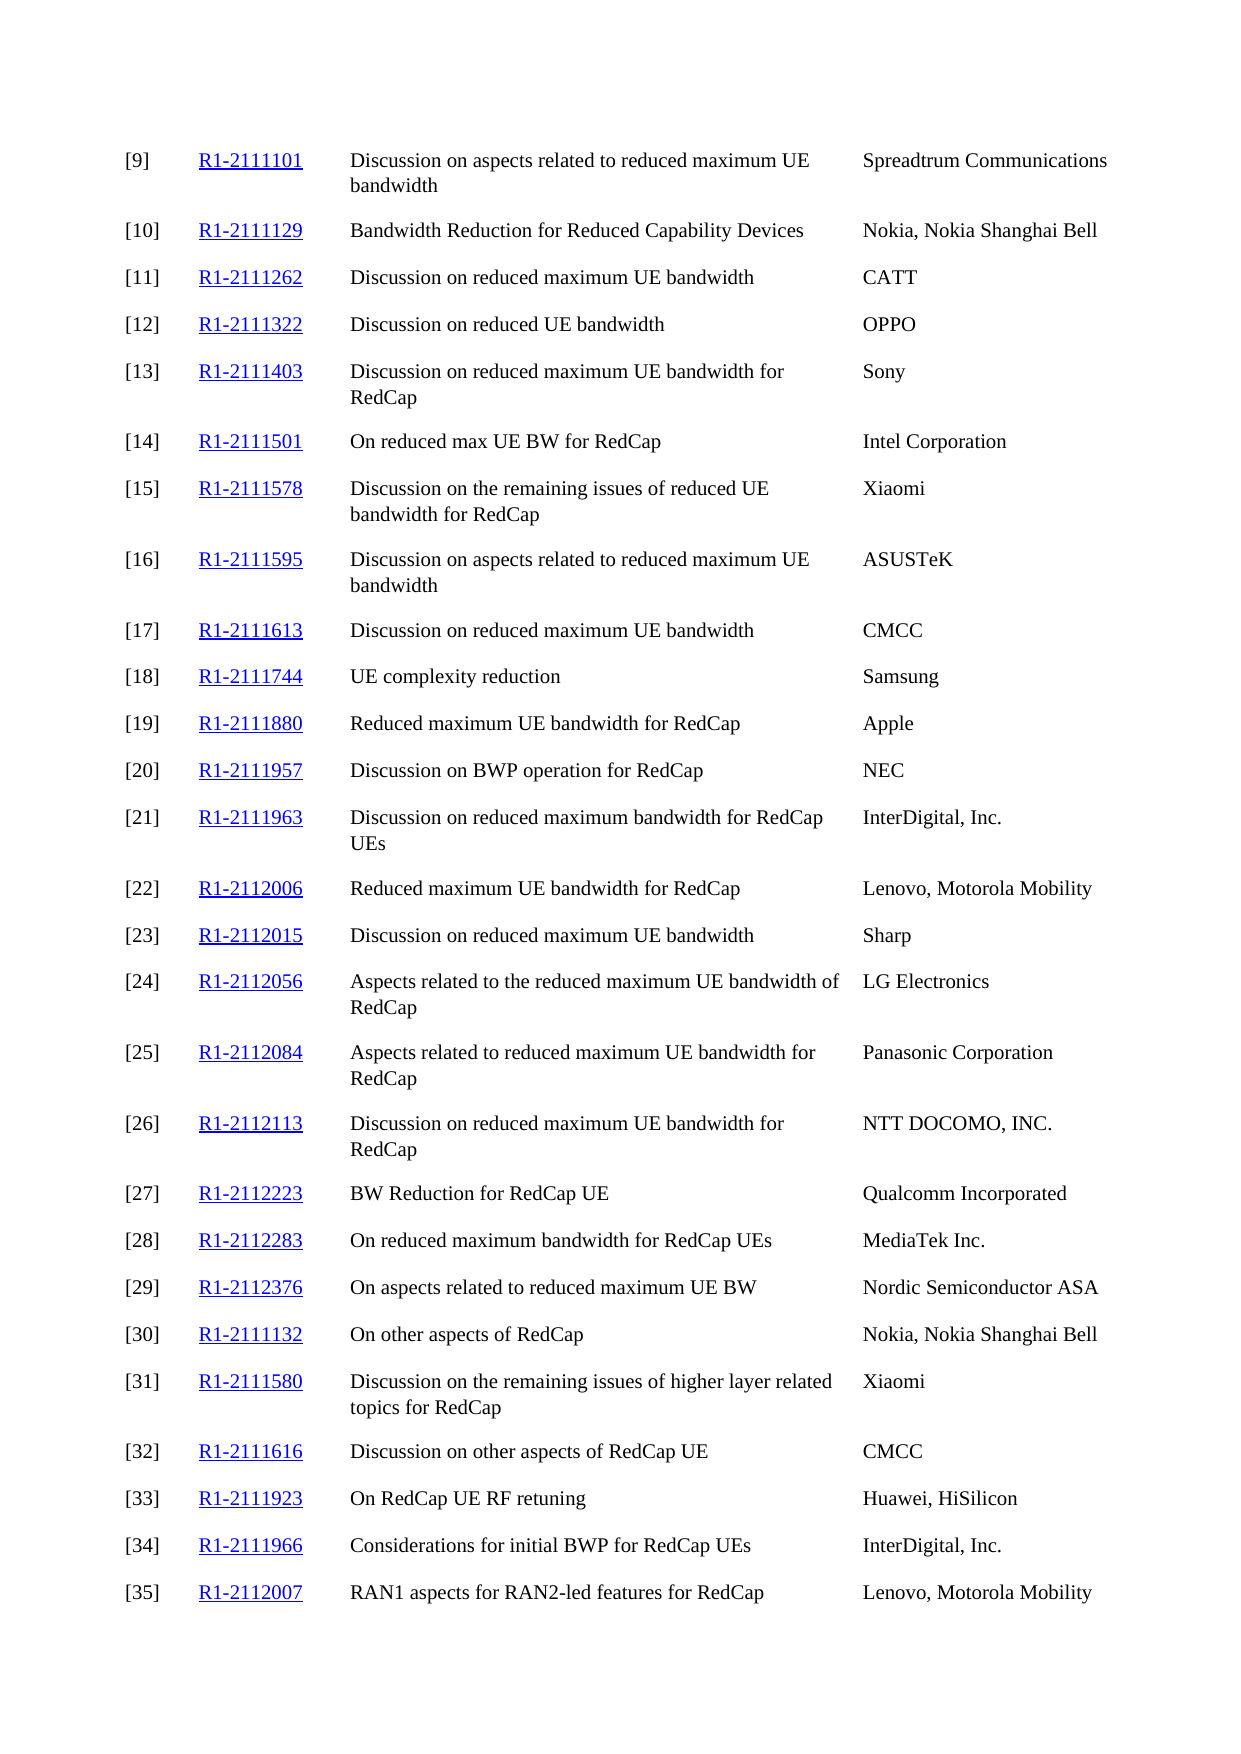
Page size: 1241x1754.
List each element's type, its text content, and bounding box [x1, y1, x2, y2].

table_cell Samsung [855, 664, 1121, 711]
table_cell [17] [118, 618, 191, 664]
table_cell Sharp [855, 923, 1121, 969]
table_cell Panasonic Corporation [855, 1040, 1121, 1111]
table_cell Huawei, HiSilicon [855, 1486, 1121, 1533]
table_cell R1-2111101 [191, 148, 343, 218]
table_cell R1-2111957 [191, 758, 343, 805]
table_cell [14] [118, 429, 191, 476]
table_cell [13] [118, 359, 191, 429]
table_cell R1-2111578 [191, 476, 343, 547]
table_cell R1-2111132 [191, 1322, 343, 1369]
table_cell R1-2112223 [191, 1181, 343, 1228]
table_cell [19] [118, 711, 191, 758]
table_cell CMCC [855, 618, 1121, 664]
table_cell R1-2111744 [191, 664, 343, 711]
table_cell R1-2112113 [191, 1111, 343, 1181]
table_cell R1-2112007 [191, 1580, 343, 1627]
table_cell R1-2112084 [191, 1040, 343, 1111]
table_cell InterDigital, Inc. [855, 1533, 1121, 1580]
table_cell OPPO [855, 312, 1121, 359]
table_cell Considerations for initial BWP for RedCap UEs [343, 1533, 855, 1580]
table_cell R1-2111966 [191, 1533, 343, 1580]
table_cell Spreadtrum Communications [855, 148, 1121, 218]
table_cell Bandwidth Reduction for Reduced Capability Devices [343, 218, 855, 265]
table_cell Discussion on reduced maximum UE bandwidth for RedCap [343, 359, 855, 429]
table_cell Discussion on aspects related to reduced maximum UE bandwidth [343, 148, 855, 218]
table_cell R1-2111616 [191, 1439, 343, 1486]
table_cell [31] [118, 1369, 191, 1439]
table_cell Discussion on other aspects of RedCap UE [343, 1439, 855, 1486]
table_cell Discussion on the remaining issues of reduced UE bandwidth for RedCap [343, 476, 855, 547]
table_cell [20] [118, 758, 191, 805]
table_cell On reduced max UE BW for RedCap [343, 429, 855, 476]
table_cell [28] [118, 1228, 191, 1275]
table_cell R1-2111613 [191, 618, 343, 664]
table_cell [10] [118, 218, 191, 265]
table_cell [23] [118, 923, 191, 969]
table_cell Nordic Semiconductor ASA [855, 1275, 1121, 1322]
table_cell [9] [118, 148, 191, 218]
table_cell [21] [118, 805, 191, 876]
table_cell [34] [118, 1533, 191, 1580]
table_cell On other aspects of RedCap [343, 1322, 855, 1369]
table_cell BW Reduction for RedCap UE [343, 1181, 855, 1228]
table_cell R1-2112056 [191, 969, 343, 1040]
table_cell Nokia, Nokia Shanghai Bell [855, 218, 1121, 265]
table_cell Discussion on reduced maximum bandwidth for RedCap UEs [343, 805, 855, 876]
table_cell [16] [118, 547, 191, 617]
table_cell Discussion on reduced UE bandwidth [343, 312, 855, 359]
table_cell R1-2111880 [191, 711, 343, 758]
table_cell Intel Corporation [855, 429, 1121, 476]
table_cell Discussion on reduced maximum UE bandwidth [343, 923, 855, 969]
table_cell Xiaomi [855, 1369, 1121, 1439]
table_cell LG Electronics [855, 969, 1121, 1040]
table_cell On RedCap UE RF retuning [343, 1486, 855, 1533]
table_cell Discussion on reduced maximum UE bandwidth [343, 618, 855, 664]
table_cell Reduced maximum UE bandwidth for RedCap [343, 876, 855, 922]
table_cell Nokia, Nokia Shanghai Bell [855, 1322, 1121, 1369]
table_cell [26] [118, 1111, 191, 1181]
table_cell [25] [118, 1040, 191, 1111]
table_cell [35] [118, 1580, 191, 1627]
table_cell Aspects related to the reduced maximum UE bandwidth of RedCap [343, 969, 855, 1040]
table_cell [32] [118, 1439, 191, 1486]
table_cell R1-2111501 [191, 429, 343, 476]
table_cell NEC [855, 758, 1121, 805]
table_cell Discussion on BWP operation for RedCap [343, 758, 855, 805]
table_cell [11] [118, 265, 191, 312]
table_cell Discussion on reduced maximum UE bandwidth for RedCap [343, 1111, 855, 1181]
table_cell R1-2112283 [191, 1228, 343, 1275]
table_cell [27] [118, 1181, 191, 1228]
table_cell CMCC [855, 1439, 1121, 1486]
table_cell Discussion on reduced maximum UE bandwidth [343, 265, 855, 312]
table_cell [30] [118, 1322, 191, 1369]
table_cell ASUSTeK [855, 547, 1121, 617]
table_cell [33] [118, 1486, 191, 1533]
table_cell Discussion on aspects related to reduced maximum UE bandwidth [343, 547, 855, 617]
table_cell R1-2111403 [191, 359, 343, 429]
table_cell On aspects related to reduced maximum UE BW [343, 1275, 855, 1322]
table_cell InterDigital, Inc. [855, 805, 1121, 876]
table_cell R1-2112376 [191, 1275, 343, 1322]
table_cell On reduced maximum bandwidth for RedCap UEs [343, 1228, 855, 1275]
table_cell Reduced maximum UE bandwidth for RedCap [343, 711, 855, 758]
table_cell Qualcomm Incorporated [855, 1181, 1121, 1228]
table_cell R1-2111129 [191, 218, 343, 265]
table_cell R1-2111963 [191, 805, 343, 876]
table_cell R1-2111580 [191, 1369, 343, 1439]
table_cell R1-2111595 [191, 547, 343, 617]
table_cell Apple [855, 711, 1121, 758]
table_cell R1-2112006 [191, 876, 343, 922]
table_cell Lenovo, Motorola Mobility [855, 1580, 1121, 1627]
table_cell R1-2111923 [191, 1486, 343, 1533]
table_cell Sony [855, 359, 1121, 429]
table_cell NTT DOCOMO, INC. [855, 1111, 1121, 1181]
table_cell CATT [855, 265, 1121, 312]
table_cell [15] [118, 476, 191, 547]
table_cell [24] [118, 969, 191, 1040]
table_cell [18] [118, 664, 191, 711]
table_cell R1-2111262 [191, 265, 343, 312]
table_cell [22] [118, 876, 191, 922]
table_cell [12] [118, 312, 191, 359]
table_cell Lenovo, Motorola Mobility [855, 876, 1121, 922]
table_cell Discussion on the remaining issues of higher layer related topics for RedCap [343, 1369, 855, 1439]
table_cell Aspects related to reduced maximum UE bandwidth for RedCap [343, 1040, 855, 1111]
table_cell UE complexity reduction [343, 664, 855, 711]
table_cell R1-2111322 [191, 312, 343, 359]
table_cell R1-2112015 [191, 923, 343, 969]
table_cell [29] [118, 1275, 191, 1322]
table_cell MediaTek Inc. [855, 1228, 1121, 1275]
table_cell Xiaomi [855, 476, 1121, 547]
table_cell RAN1 aspects for RAN2-led features for RedCap [343, 1580, 855, 1627]
